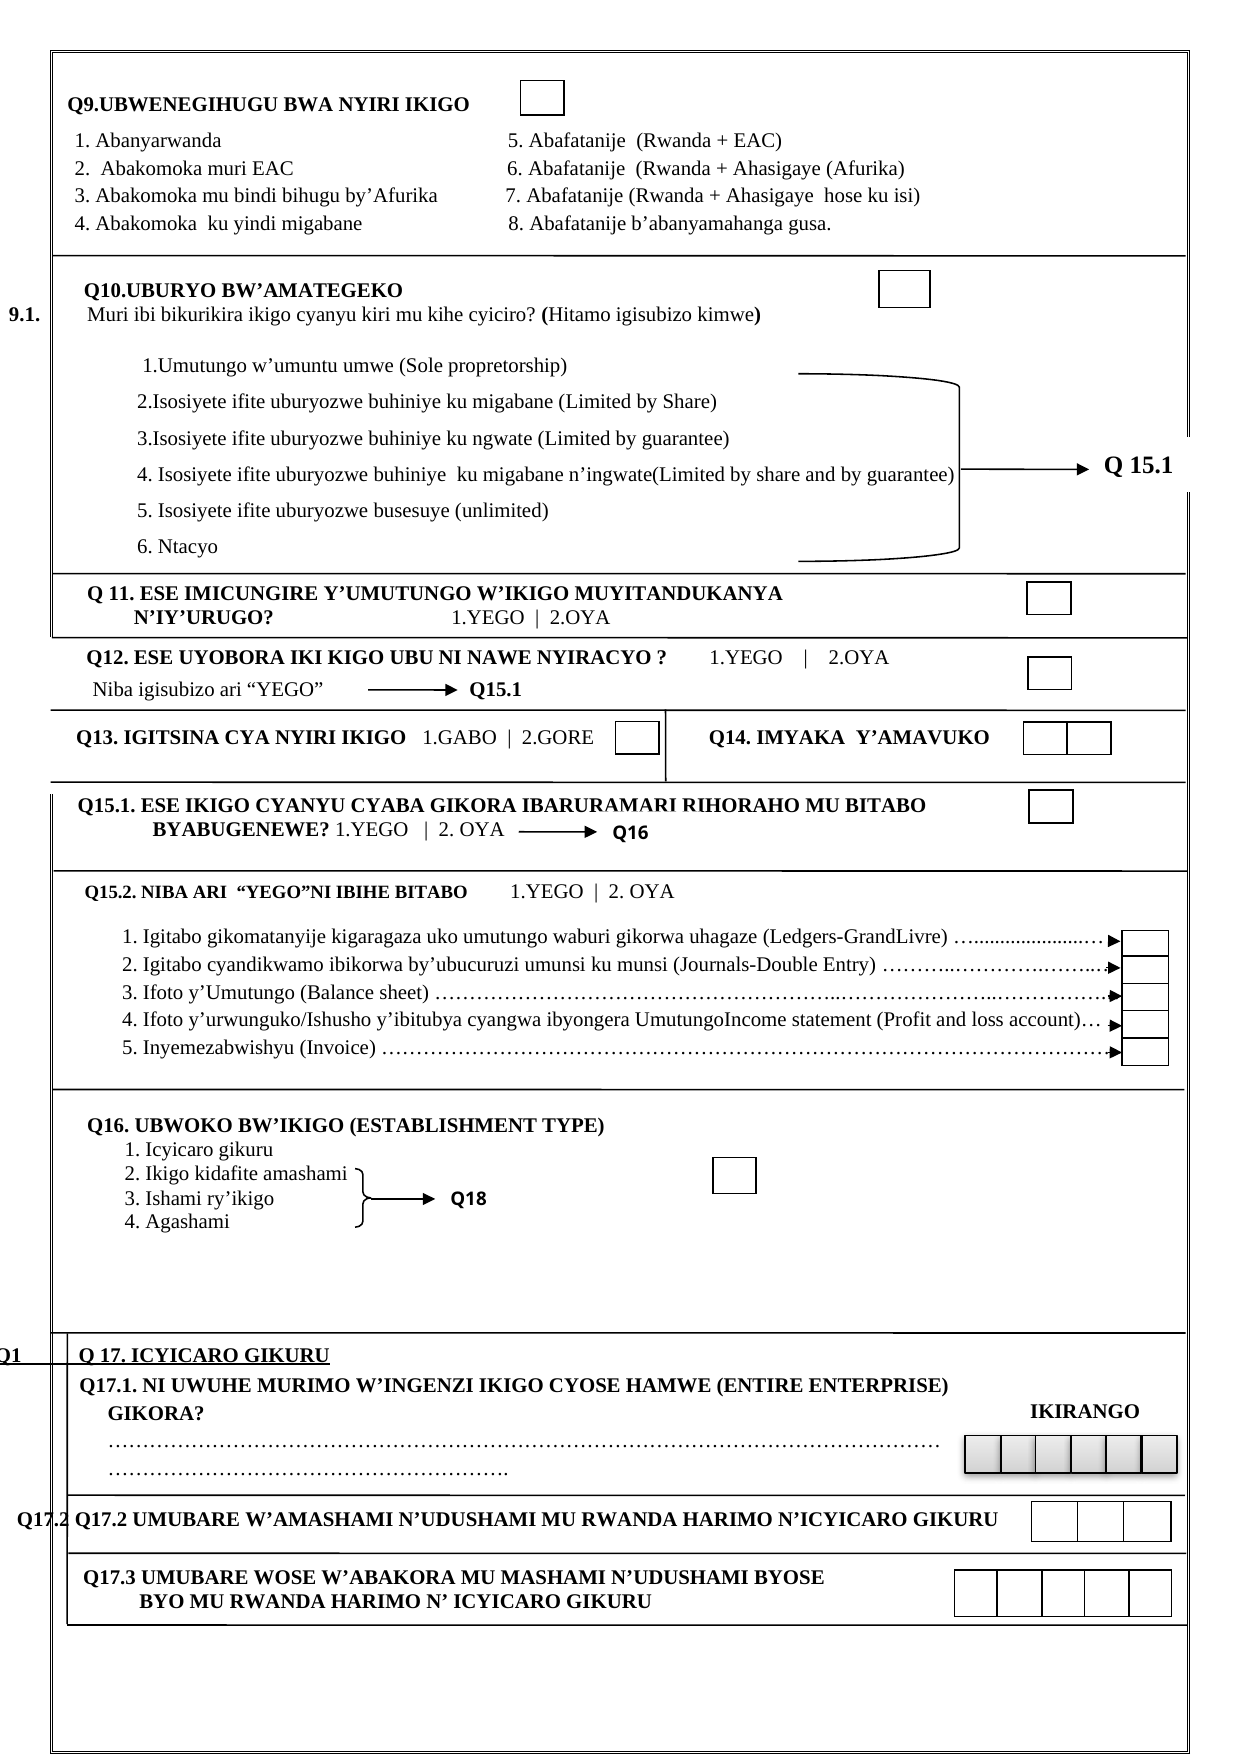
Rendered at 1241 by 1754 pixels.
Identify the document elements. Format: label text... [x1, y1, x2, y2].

text 3. Ifoto y’Umutungo (Balance sheet) …………………………………………………..…………………..…………….… [122, 980, 1121, 1004]
text 4. Ifoto y’urwunguko/Ishusho y’ibitubya cyangwa ibyongera UmutungoIncome statement (Profit and loss account)… [122, 1007, 1121, 1031]
text 1. Igitabo gikomatanyije kigaragaza uko umutungo waburi gikorwa uhagaze (Ledgers-GrandLivre) ….....................… [122, 924, 1134, 948]
text Q15.2. NIBA ARI “YEGO”NI IBIHE BITABO 1.YEGO | 2. OYA [84, 879, 1134, 903]
text 2. Igitabo cyandikwamo ibikorwa by’ubucuruzi umunsi ku munsi (Journals-Double Entry) ………..………….……..… [122, 952, 1121, 976]
text 5. Inyemezabwishyu (Invoice) …………………………………………………………………………………………… [122, 1035, 1121, 1059]
